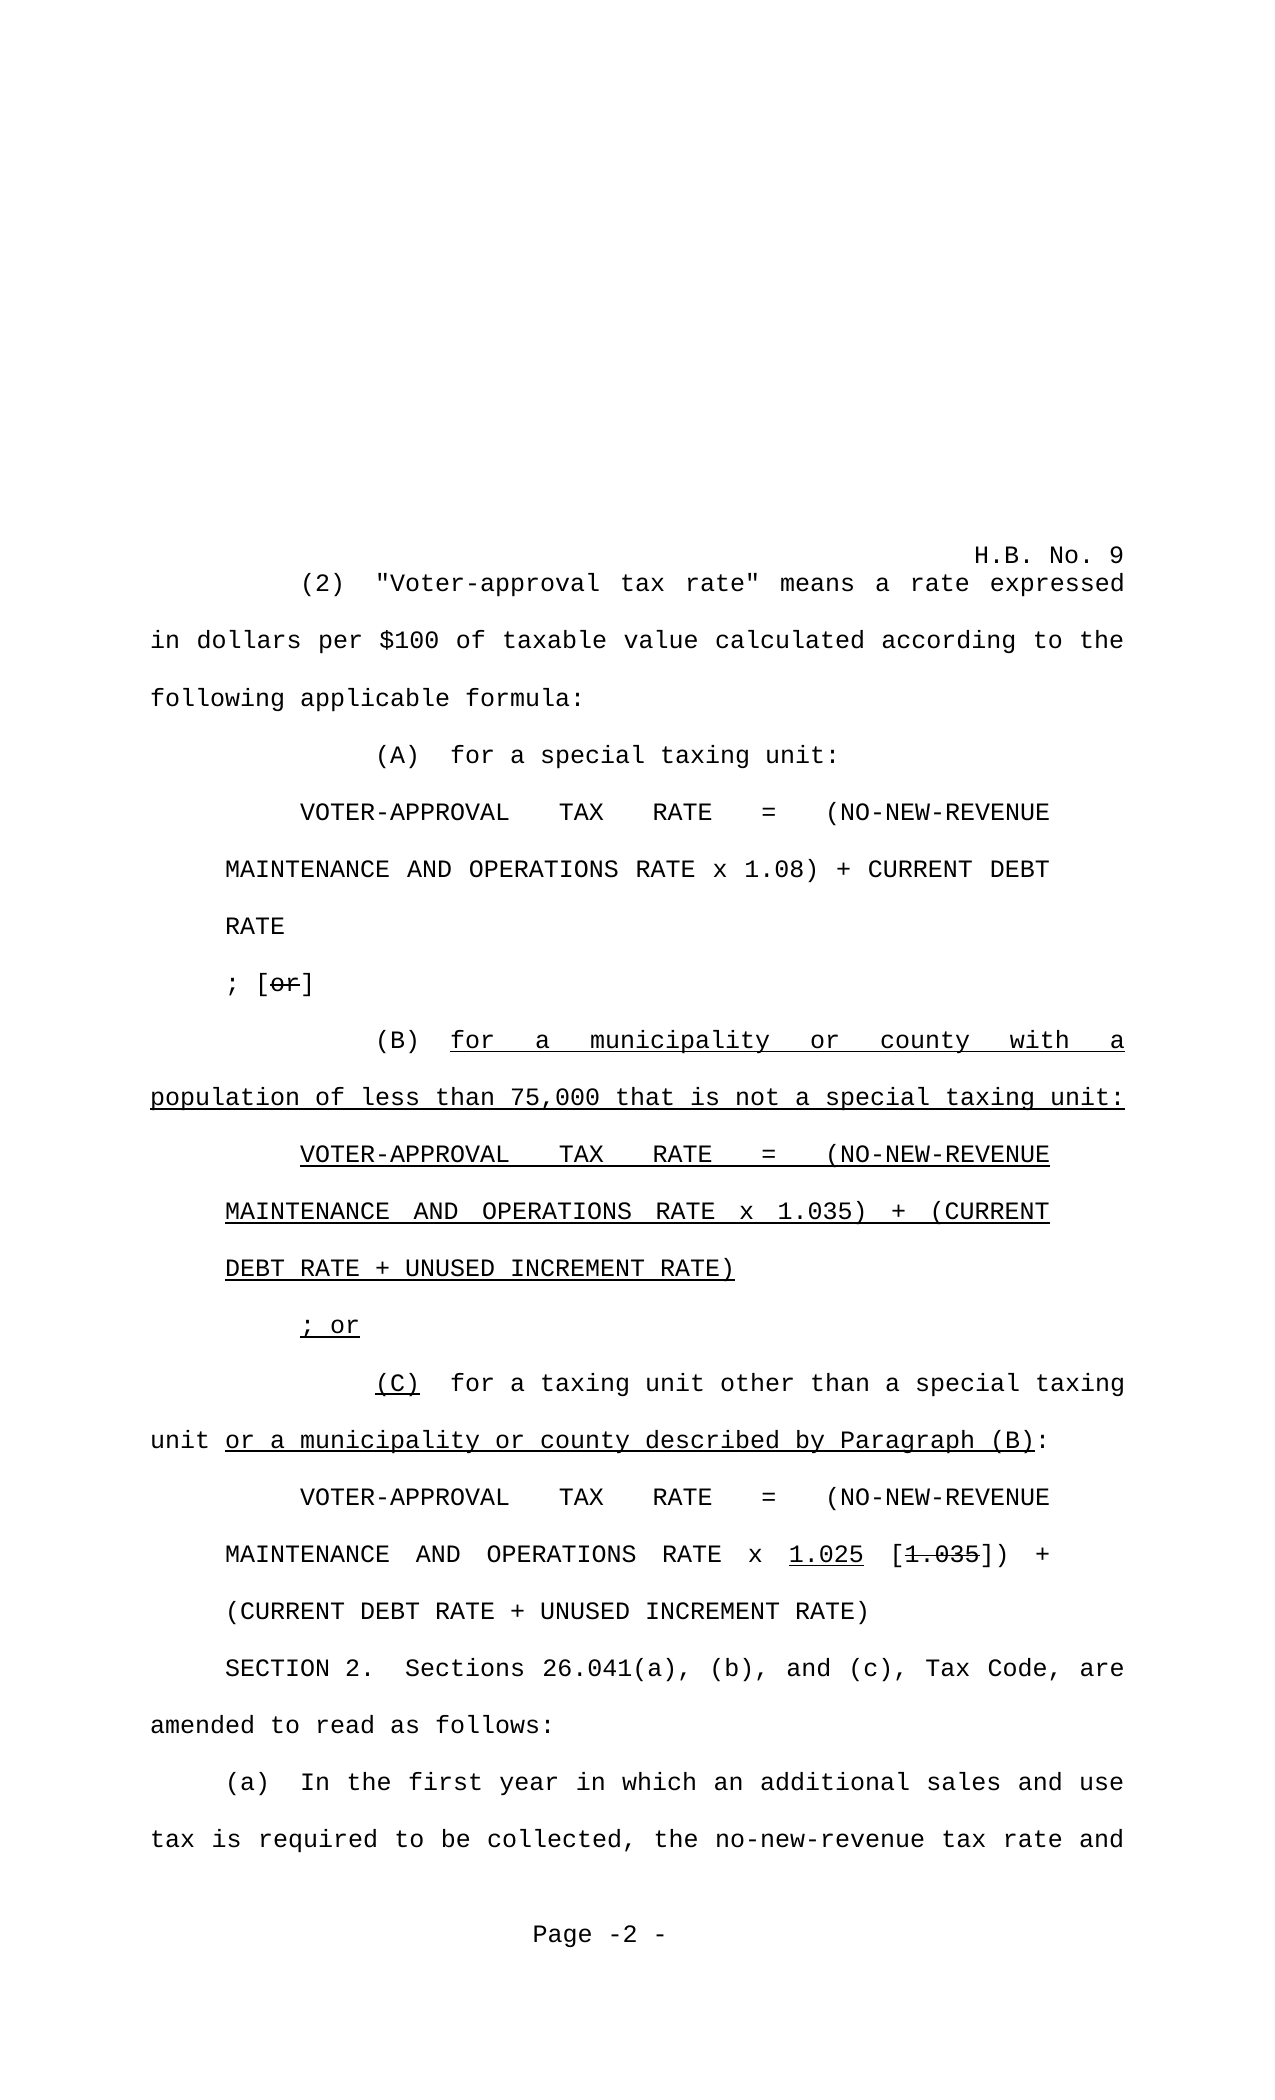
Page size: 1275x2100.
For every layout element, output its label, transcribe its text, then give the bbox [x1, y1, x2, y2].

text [150, 1769, 1125, 1855]
text SECTION 2. Sections 26.041(a), (b), and (c), Tax Code, are amended to read as follows: [150, 1655, 1125, 1741]
text ; or [225, 1313, 1125, 1341]
text VOTER-APPROVAL TAX RATE = (NO-NEW-REVENUE MAINTENANCE AND OPERATIONS RATE x 1.035) + (CURRENT DEBT RATE + UNUSED INCREMENT RATE) [225, 1142, 1050, 1222]
text (B) for a municipality or county with a population of less than 75,000 that is not a special taxing unit: [150, 1027, 1125, 1108]
text VOTER-APPROVAL TAX RATE = (NO-NEW-REVENUE MAINTENANCE AND OPERATIONS RATE x 1.025 [1.035]) + (CURRENT DEBT RATE + UNUSED INCREMENT RATE) [225, 1484, 1050, 1627]
text (C) for a taxing unit other than a special taxing unit or a municipality or county described by Paragraph (B): [150, 1370, 1125, 1456]
text ; [or] [150, 970, 1125, 999]
text VOTER-APPROVAL TAX RATE = (NO-NEW-REVENUE MAINTENANCE AND OPERATIONS RATE x 1.035) + (CURRENT DEBT RATE + UNUSED INCREMENT RATE) [225, 1224, 1050, 1284]
text VOTER-APPROVAL TAX RATE = (NO-NEW-REVENUE MAINTENANCE AND OPERATIONS RATE x 1.08) + CURRENT DEBT RATE [225, 799, 1050, 942]
text (A) for a special taxing unit: [150, 742, 1125, 771]
text (2) "Voter-approval tax rate" means a rate expressed in dollars per $100 of taxable value calculated according to the following applicable formula: [150, 571, 1125, 713]
